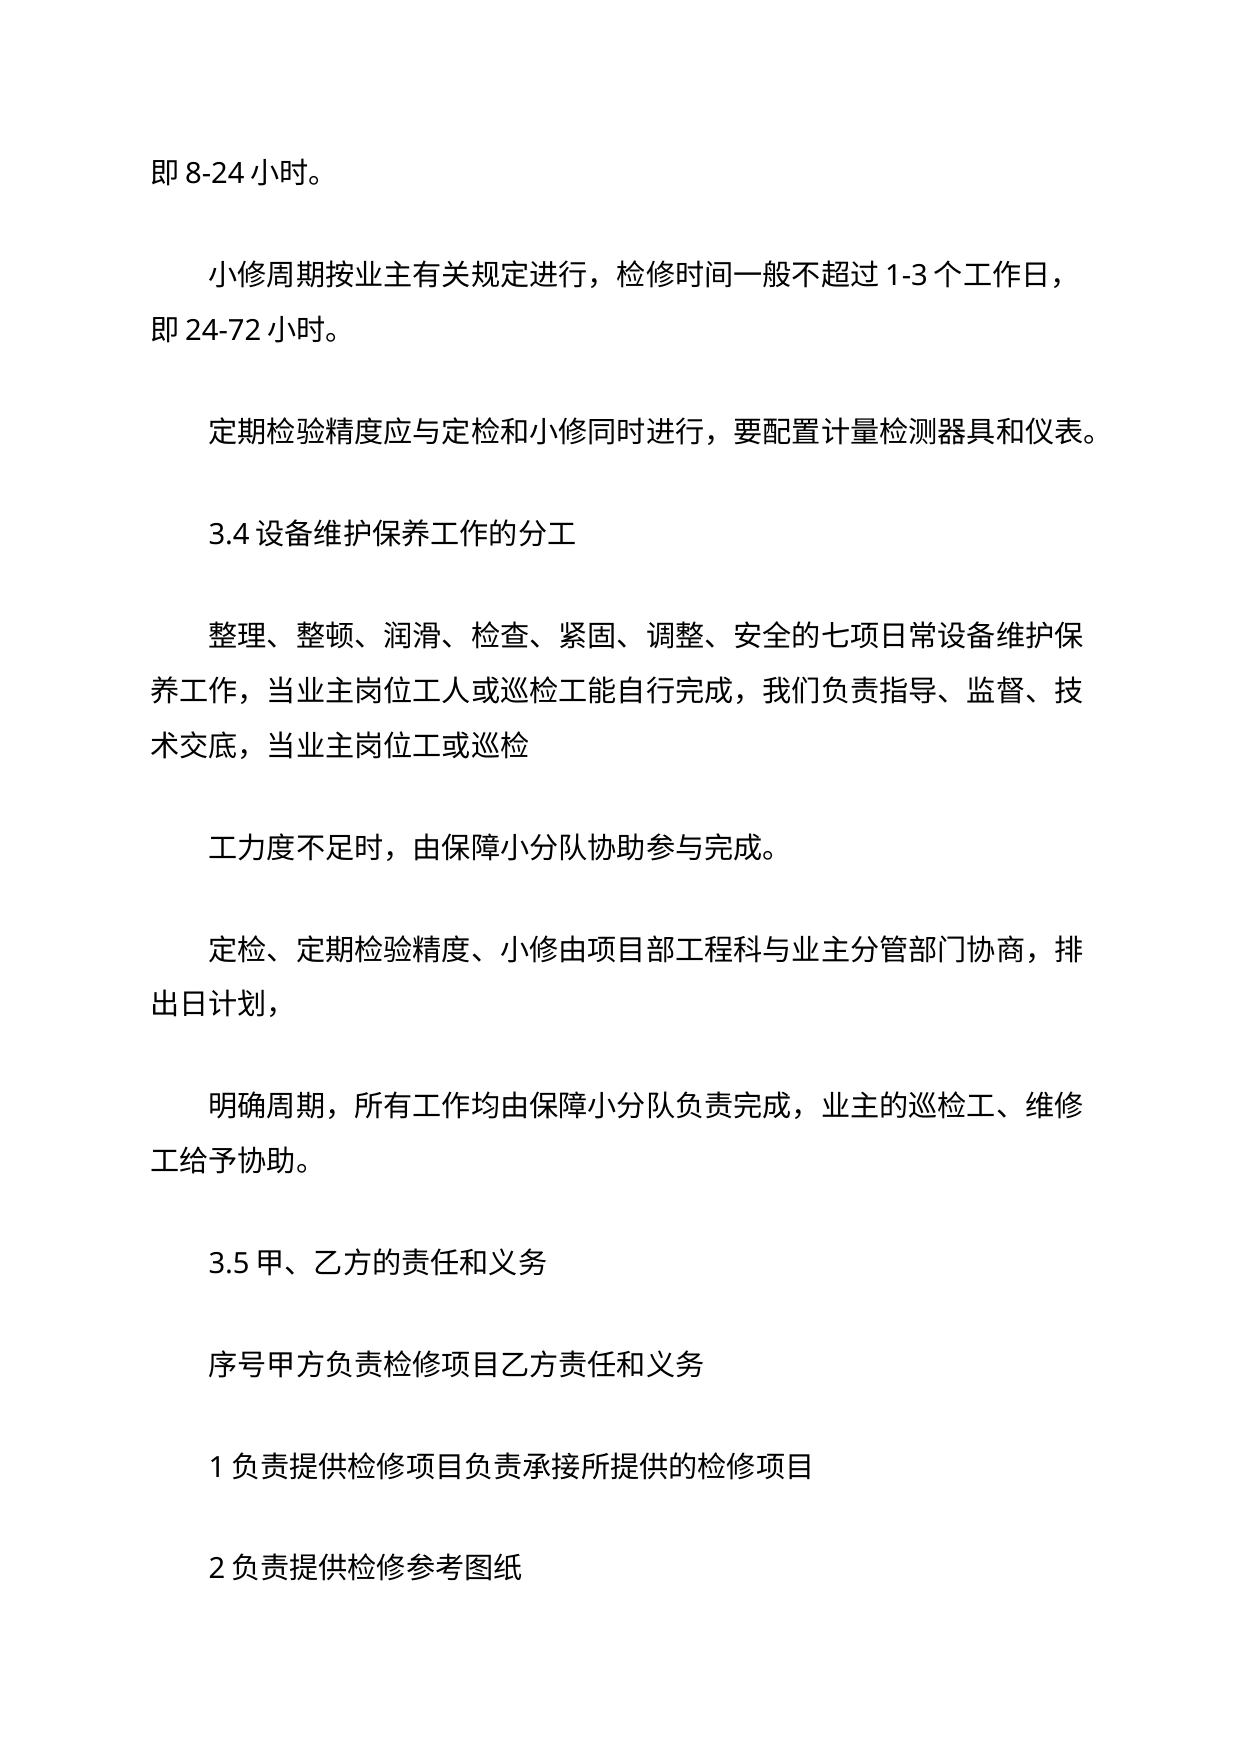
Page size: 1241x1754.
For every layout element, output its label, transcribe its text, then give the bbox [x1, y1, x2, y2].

text 2负责提供检修参考图纸 [150, 1545, 1090, 1587]
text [150, 150, 1090, 192]
text 小修周期按业主有关规定进行，检修时间一般不超过1-3个工作日，即24-72小时。 [150, 252, 1090, 349]
text 工力度不足时，由保障小分队协助参与完成。 [150, 824, 1090, 867]
text 定期检验精度应与定检和小修同时进行，要配置计量检测器具和仪表。 [150, 409, 1090, 451]
text 3.4设备维护保养工作的分工 [150, 511, 1090, 553]
text 序号甲方负责检修项目乙方责任和义务 [150, 1341, 1090, 1384]
text 3.5甲、乙方的责任和义务 [150, 1239, 1090, 1282]
text 明确周期，所有工作均由保障小分队负责完成，业主的巡检工、维修工给予协助。 [150, 1083, 1090, 1180]
text 定检、定期检验精度、小修由项目部工程科与业主分管部门协商，排出日计划， [150, 926, 1090, 1023]
text 整理、整顿、润滑、检查、紧固、调整、安全的七项日常设备维护保养工作，当业主岗位工人或巡检工能自行完成，我们负责指导、监督、技术交底，当业主岗位工或巡检 [150, 613, 1090, 765]
text 1负责提供检修项目负责承接所提供的检修项目 [150, 1443, 1090, 1486]
